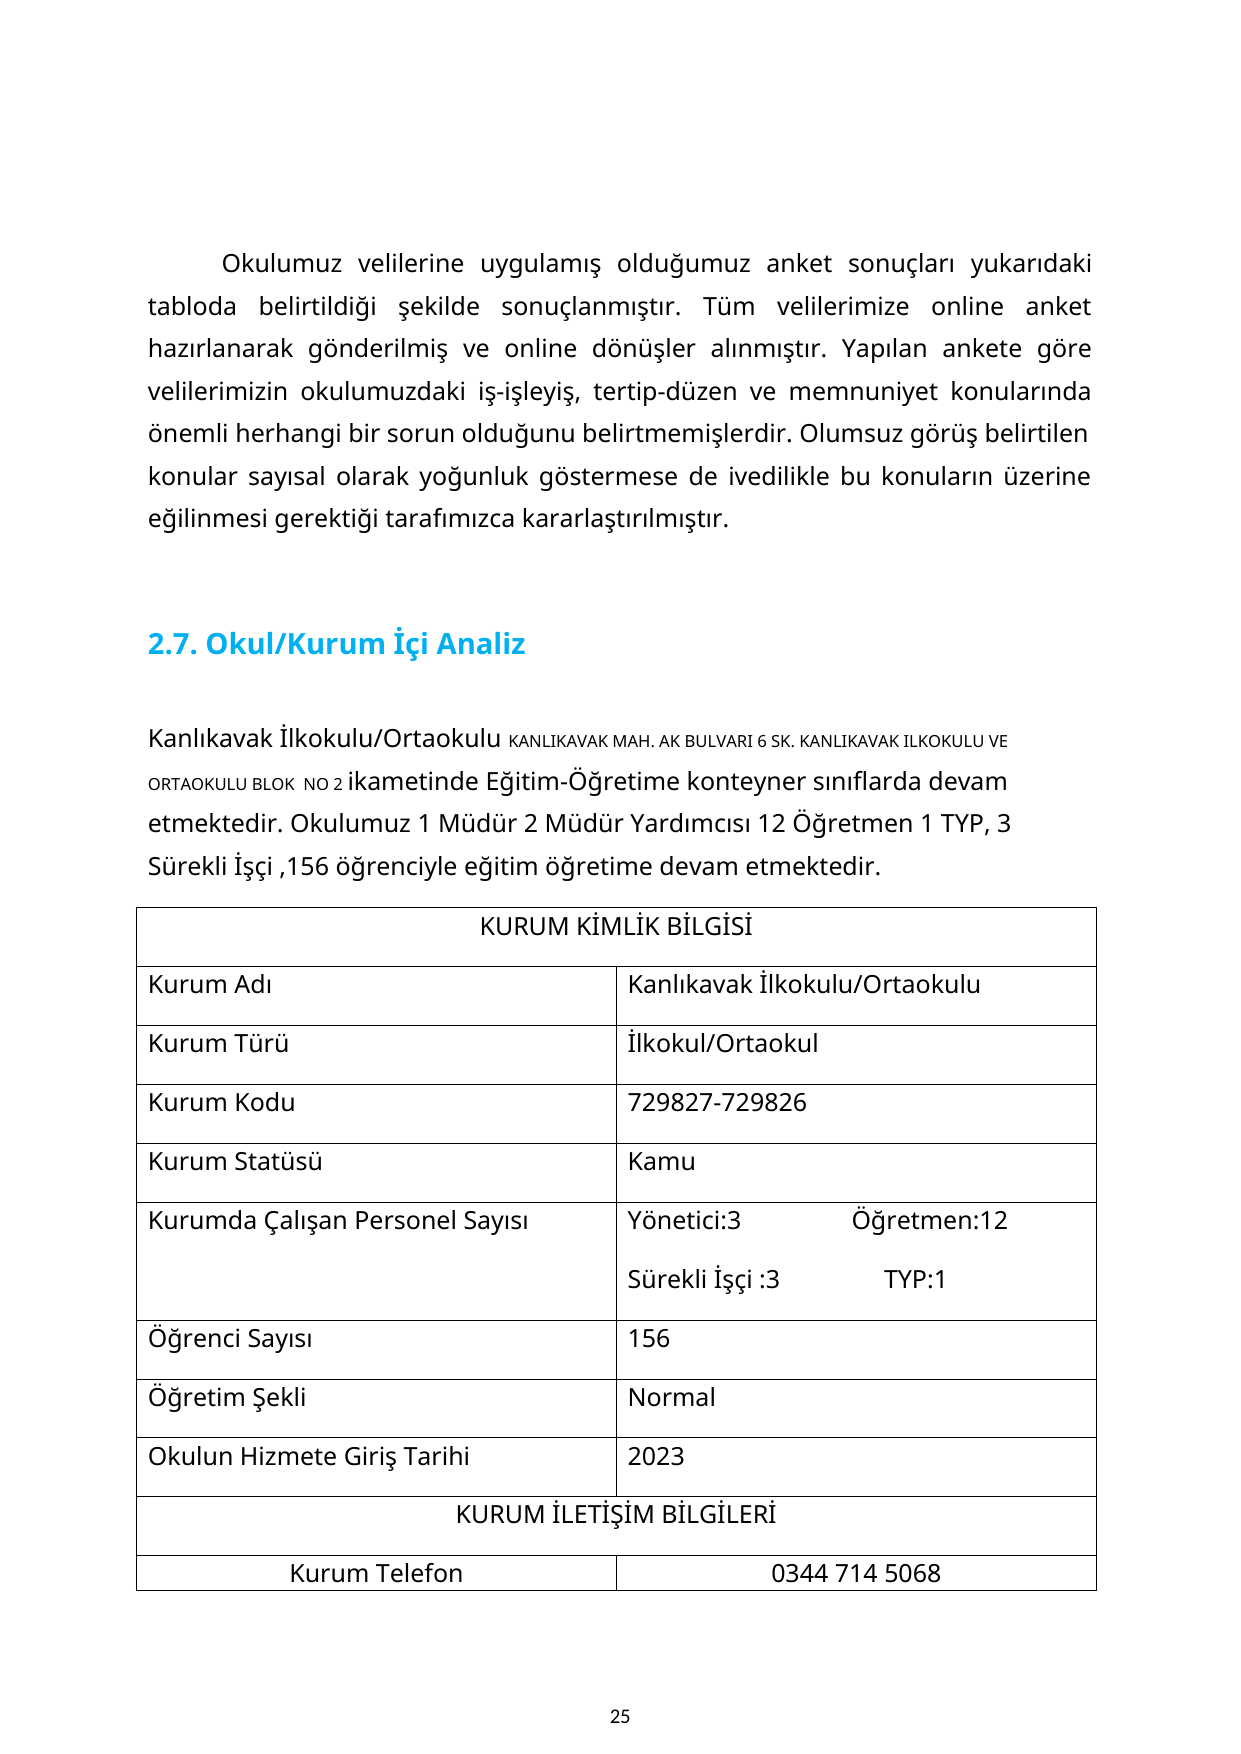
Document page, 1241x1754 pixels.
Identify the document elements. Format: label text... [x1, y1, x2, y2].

subtitle 2.7. Okul/Kurum İçi Analiz [148, 624, 1093, 663]
text Okulumuz velilerine uygulamış olduğumuz anket sonuçları yukarıdaki tabloda belirtildiği şekilde sonuçlanmıştır. Tüm velilerimize online anket hazırlanarak gönderilmiş ve online dönüşler alınmıştır. Yapılan ankete göre velilerimizin okulumuzdaki iş-işleyiş, tertip-düzen ve memnuniyet konularında önemli herhangi bir sorun olduğunu belirtmemişlerdir. Olumsuz görüş belirtilen [148, 246, 1093, 450]
table_cell Kurum Statüsü [137, 1144, 616, 1202]
table_cell Kurum Adı [137, 967, 616, 1025]
table_cell Yönetici:3 Öğretmen:12 Sürekli İşçi :3 TYP:1 [617, 1203, 1096, 1319]
table_cell Normal [617, 1380, 1096, 1437]
table_cell İlkokul/Ortaokul [617, 1026, 1096, 1084]
table_header KURUM KİMLİK BİLGİSİ [137, 908, 1096, 966]
table_cell Kurum Telefon [137, 1556, 616, 1590]
table_cell KURUM İLETİŞİM BİLGİLERİ [137, 1497, 1096, 1555]
text Kanlıkavak İlkokulu/Ortaokulu KANLIKAVAK MAH. AK BULVARI 6 SK. KANLIKAVAK ILKOKULU VE ORTAOKULU BLOK NO 2 ikametinde Eğitim-Öğretime konteyner sınıflarda devam etmektedir. Okulumuz 1 Müdür 2 Müdür Yardımcısı 12 Öğretmen 1 TYP, 3 Sürekli İşçi ,156 öğrenciyle eğitim öğretime devam etmektedir. [148, 721, 1093, 882]
table_cell Kanlıkavak İlkokulu/Ortaokulu [617, 967, 1096, 1025]
table_cell 729827-729826 [617, 1085, 1096, 1143]
text konular sayısal olarak yoğunluk göstermese de ivedilikle bu konuların üzerine eğilinmesi gerektiği tarafımızca kararlaştırılmıştır. [148, 459, 1093, 535]
table_cell Kamu [617, 1144, 1096, 1202]
table_cell 156 [617, 1321, 1096, 1378]
table_cell Kurumda Çalışan Personel Sayısı [137, 1203, 616, 1319]
table_cell Öğretim Şekli [137, 1380, 616, 1437]
table_cell 0344 714 5068 [617, 1556, 1096, 1590]
table_cell Öğrenci Sayısı [137, 1321, 616, 1378]
table_cell Kurum Türü [137, 1026, 616, 1084]
table_cell Kurum Kodu [137, 1085, 616, 1143]
table_cell 2023 [617, 1438, 1096, 1496]
table_cell Okulun Hizmete Giriş Tarihi [137, 1438, 616, 1496]
